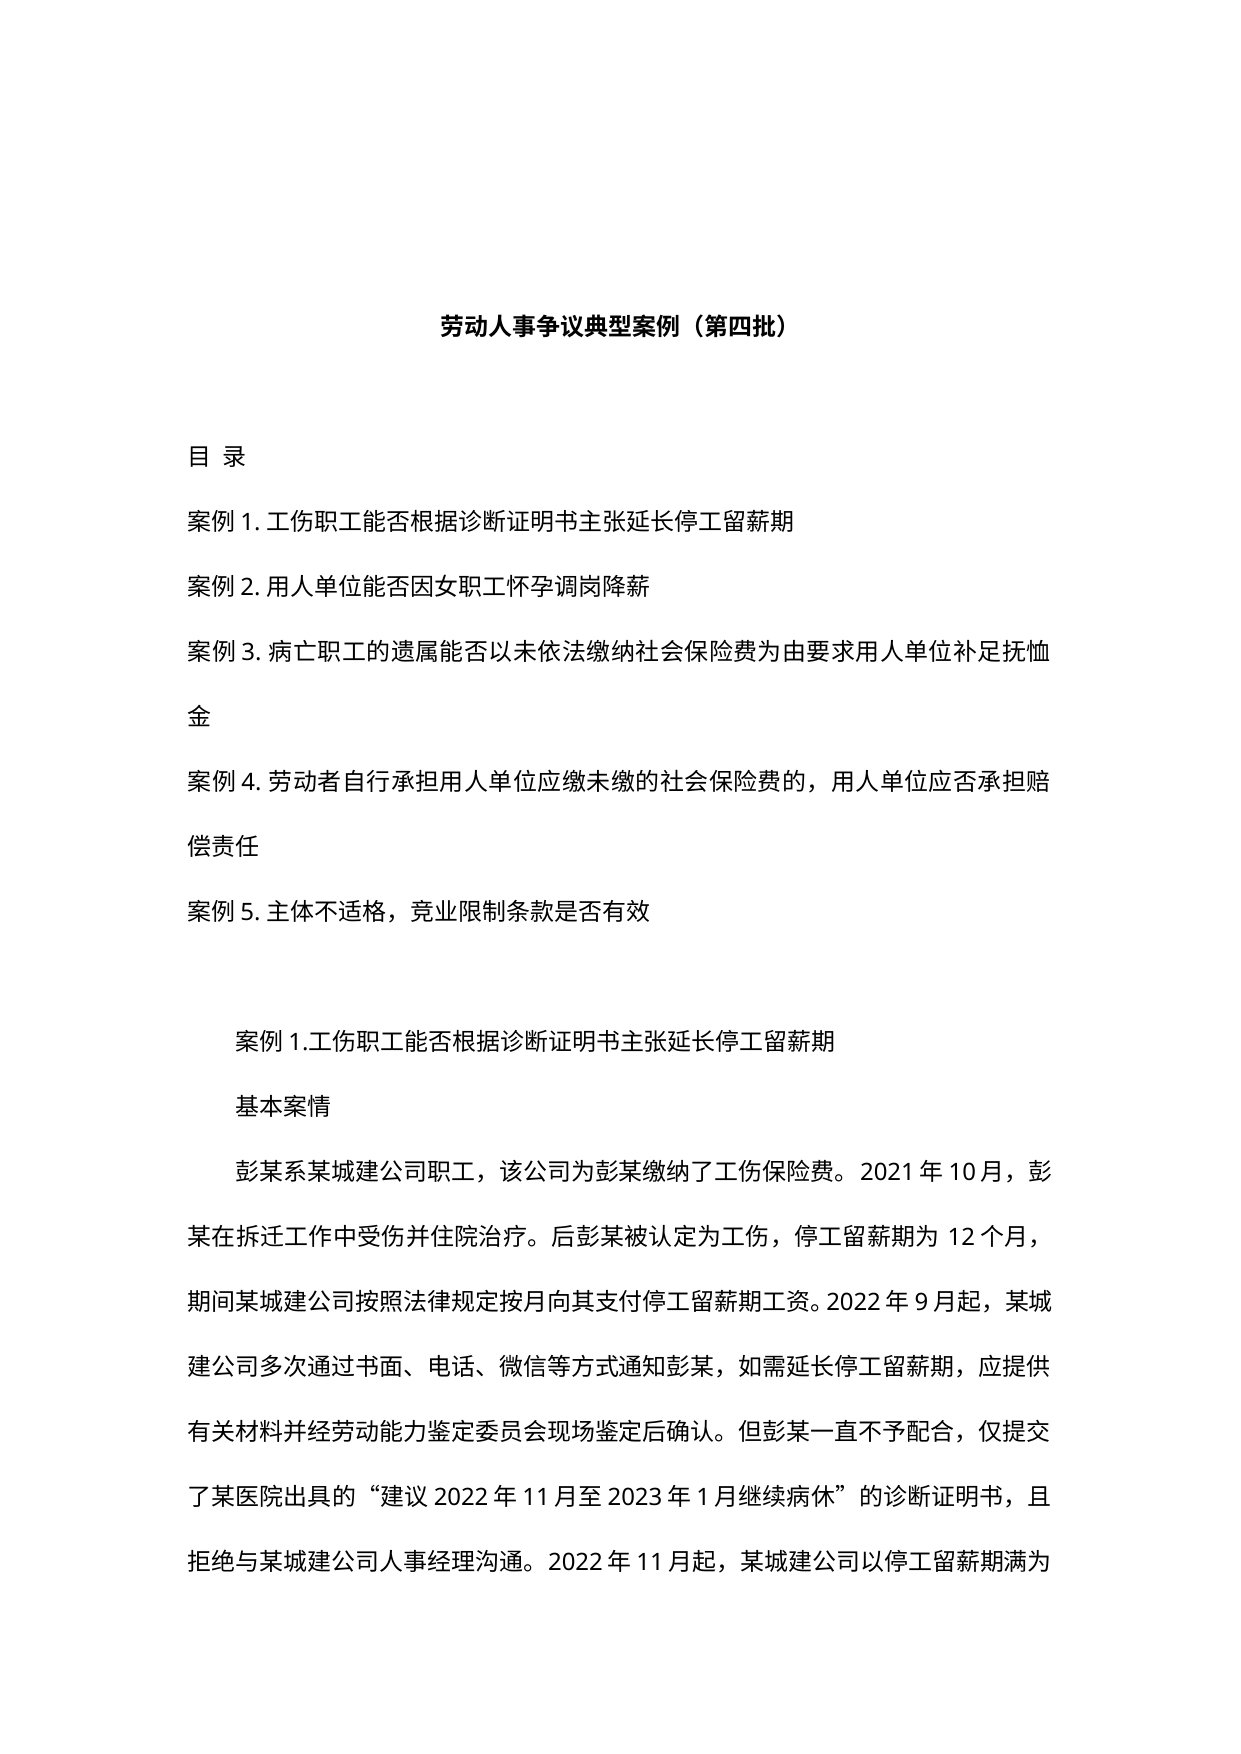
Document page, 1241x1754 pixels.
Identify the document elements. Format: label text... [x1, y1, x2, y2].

text 目 录 [187, 389, 1053, 454]
text 案例2. 用人单位能否因女职工怀孕调岗降薪 [187, 519, 1053, 584]
text 案例5. 主体不适格，竞业限制条款是否有效 [187, 844, 1053, 909]
text 案例3. 病亡职工的遗属能否以未依法缴纳社会保险费为由要求用人单位补足抚恤金 [187, 584, 1053, 714]
text 案例1. 工伤职工能否根据诊断证明书主张延长停工留薪期 [187, 454, 1053, 519]
text 基本案情 [187, 1039, 1053, 1104]
text 劳动人事争议典型案例（第四批） [187, 259, 1053, 324]
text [187, 1104, 1053, 1559]
text 案例1.工伤职工能否根据诊断证明书主张延长停工留薪期 [187, 974, 1053, 1039]
text 案例4. 劳动者自行承担用人单位应缴未缴的社会保险费的，用人单位应否承担赔偿责任 [187, 714, 1053, 844]
